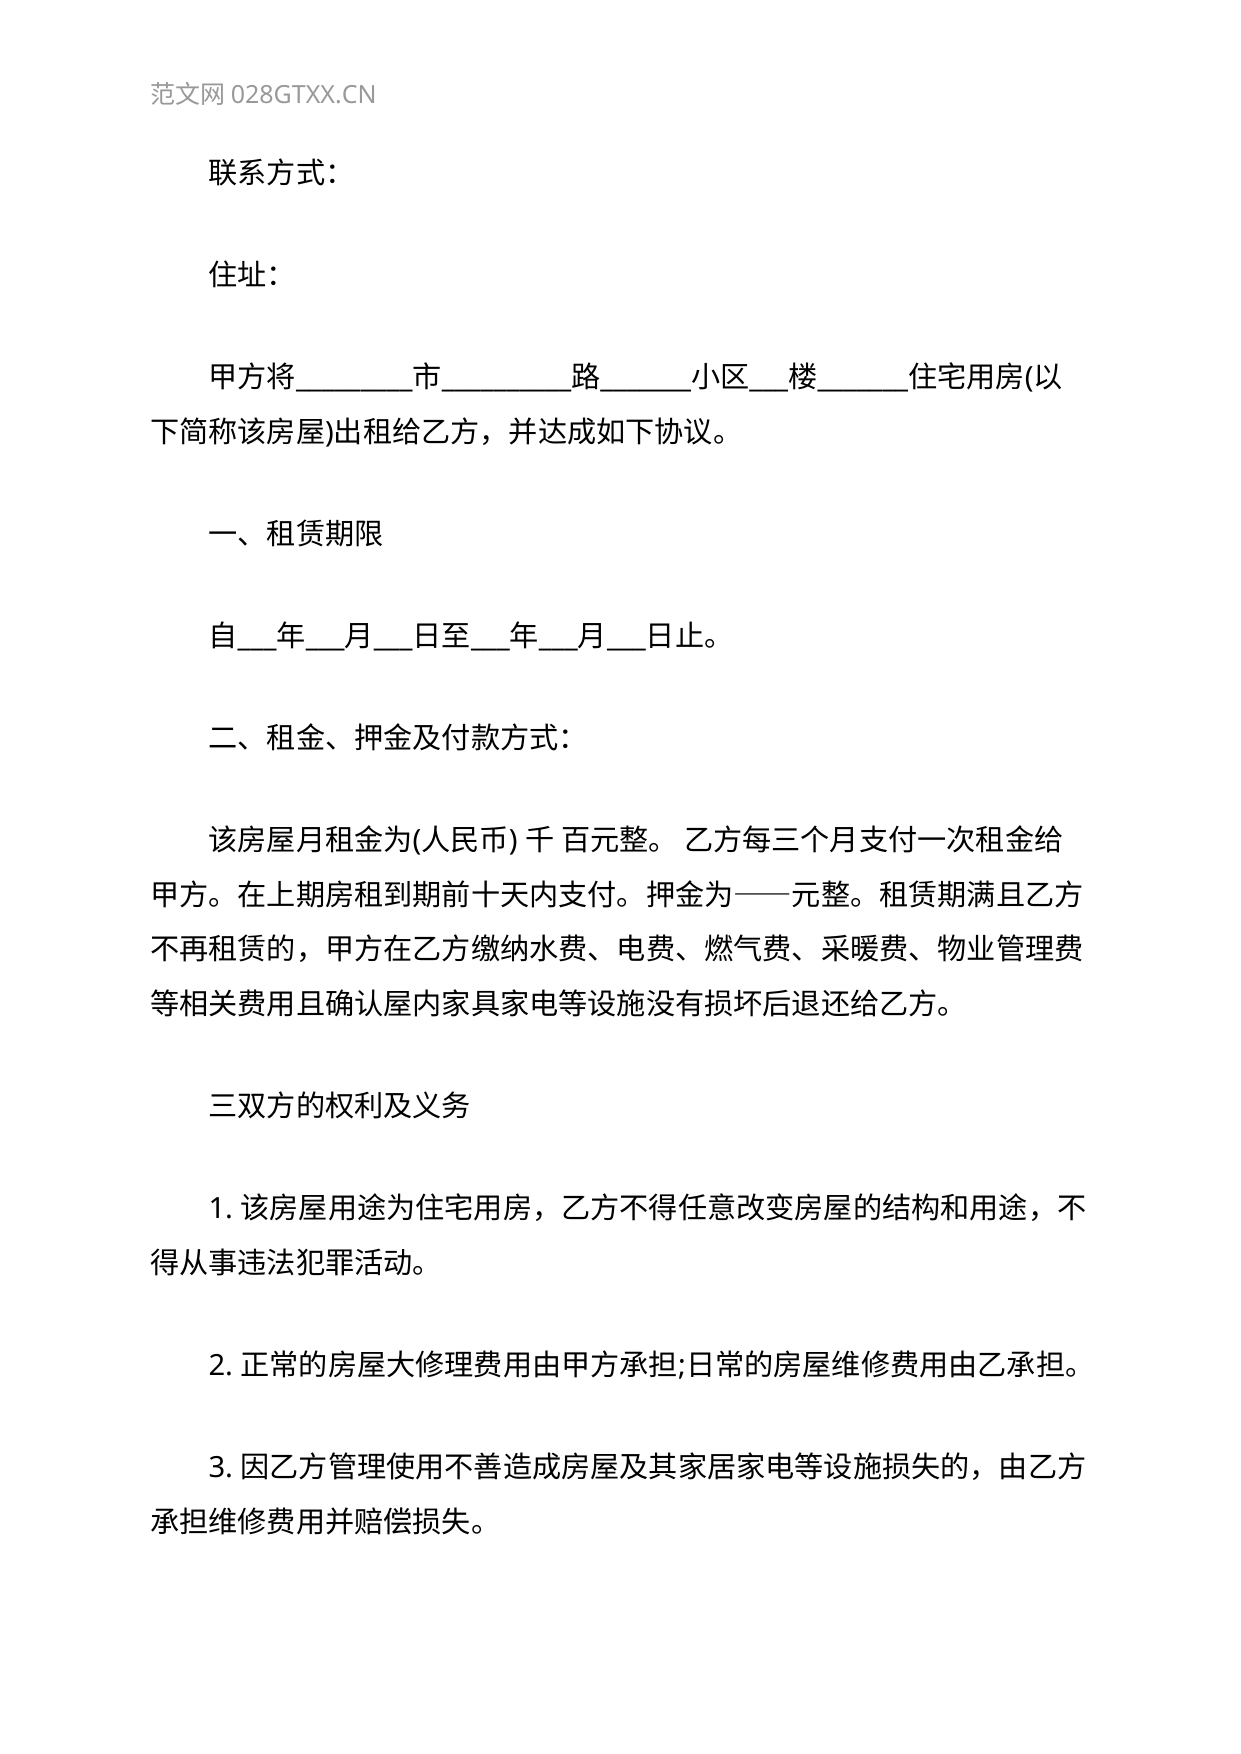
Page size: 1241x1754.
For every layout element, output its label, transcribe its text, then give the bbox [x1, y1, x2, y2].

text 该房屋月租金为(人民币) 千 百元整。 乙方每三个月支付一次租金给甲方。在上期房租到期前十天内支付。押金为——元整。租赁期满且乙方不再租赁的，甲方在乙方缴纳水费、电费、燃气费、采暖费、物业管理费等相关费用且确认屋内家具家电等设施没有损坏后退还给乙方。 [150, 816, 1090, 1023]
text 3. 因乙方管理使用不善造成房屋及其家居家电等设施损失的，由乙方承担维修费用并赔偿损失。 [150, 1443, 1090, 1540]
text 自___年___月___日至___年___月___日止。 [150, 612, 1090, 655]
text 二、租金、押金及付款方式： [150, 714, 1090, 757]
text 甲方将_________市__________路_______小区___楼_______住宅用房(以下简称该房屋)出租给乙方，并达成如下协议。 [150, 353, 1090, 451]
text 2. 正常的房屋大修理费用由甲方承担;日常的房屋维修费用由乙承担。 [150, 1341, 1090, 1383]
text 三双方的权利及义务 [150, 1083, 1090, 1125]
text 一、租赁期限 [150, 511, 1090, 553]
text 住址： [150, 252, 1090, 294]
text 1. 该房屋用途为住宅用房，乙方不得任意改变房屋的结构和用途，不得从事违法犯罪活动。 [150, 1184, 1090, 1282]
text 联系方式： [150, 150, 1090, 192]
